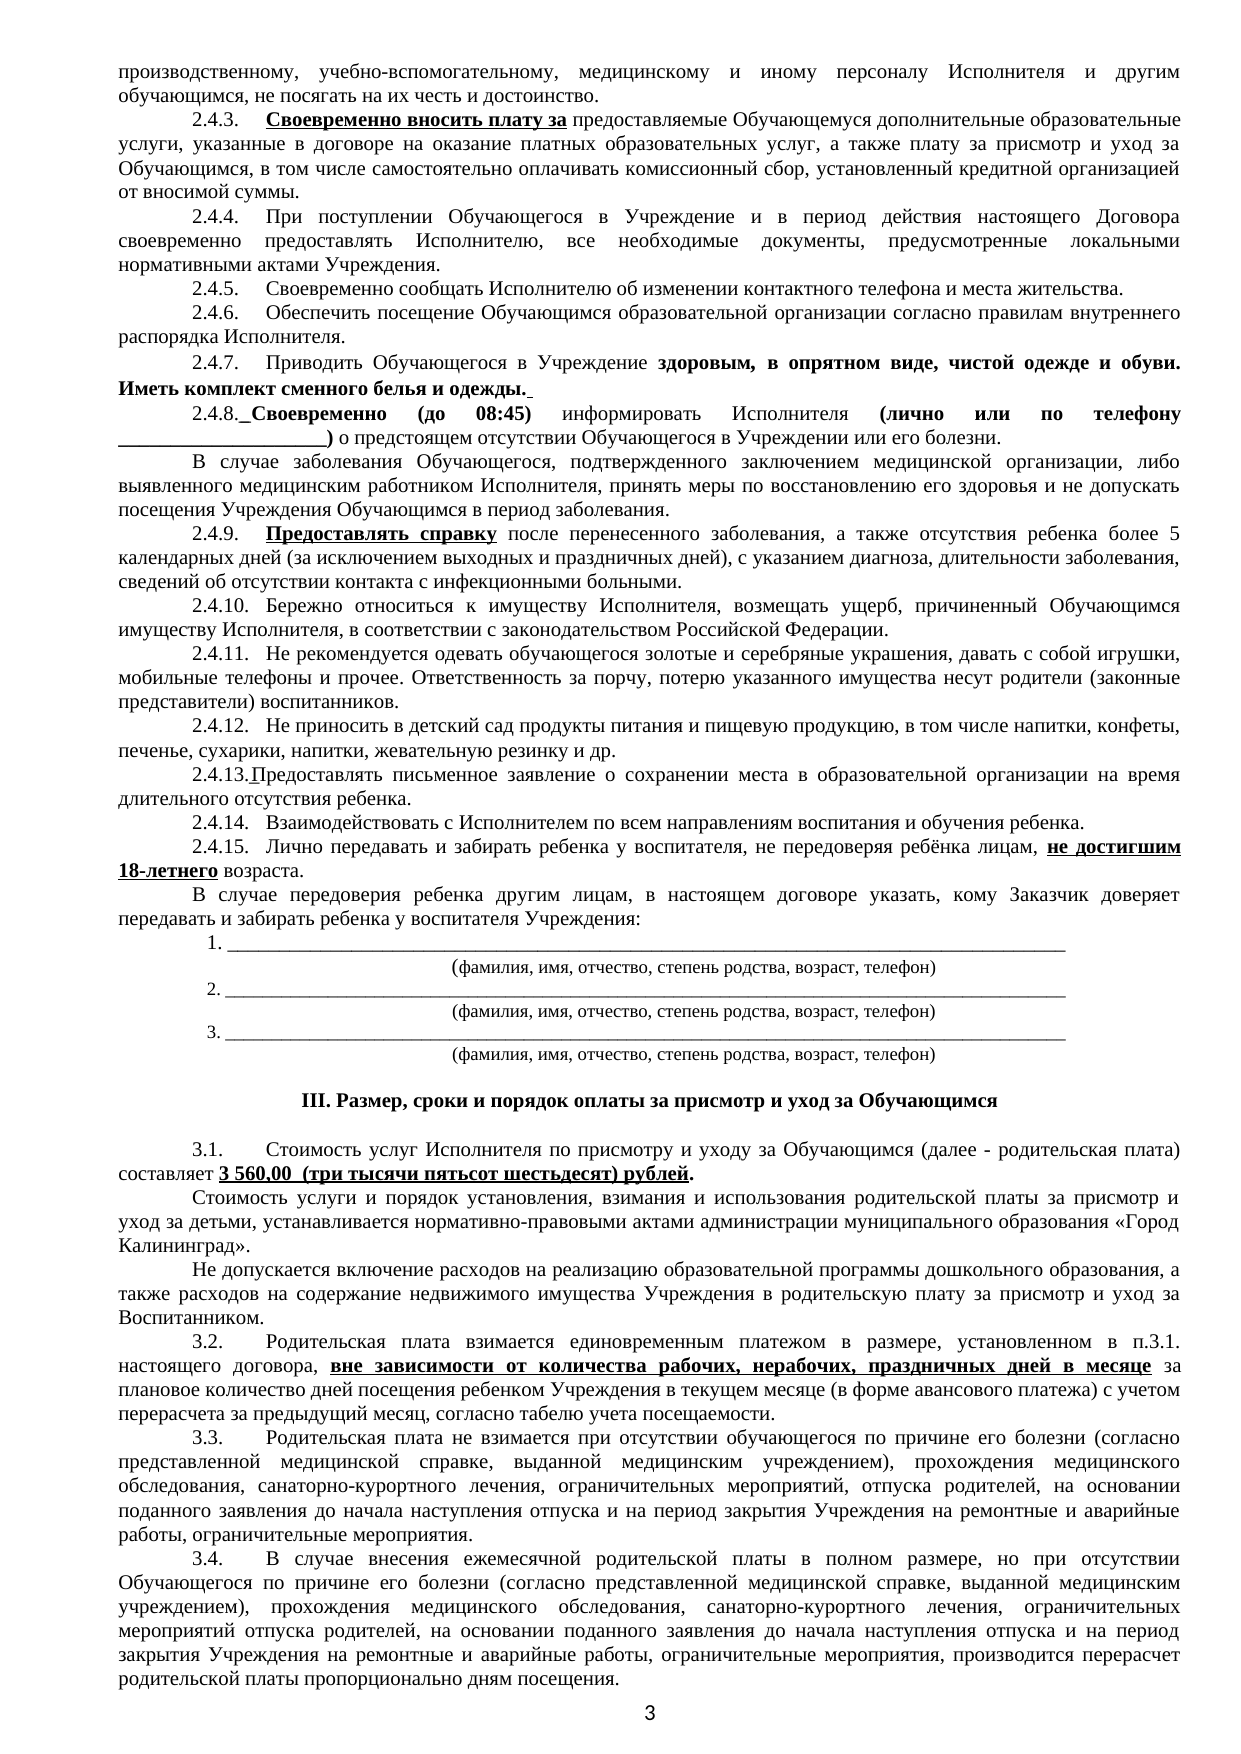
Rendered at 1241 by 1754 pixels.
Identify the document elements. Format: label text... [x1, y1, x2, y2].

text III. Размер, сроки и порядок оплаты за присмотр и уход за Обучающимся [118, 1088, 1181, 1112]
list Своевременно вносить плату за предоставляемые Обучающемуся дополнительные образовательные услуги, указанные в договоре на оказание платных образовательных услуг, а также плату за присмотр и уход за Обучающимся, в том числе самостоятельно оплачивать комиссионный сбор, установленный кредитной организацией от вносимой суммы. [118, 107, 1181, 203]
text (фамилия, имя, отчество, степень родства, возраст, телефон) [118, 954, 1181, 978]
text В случае передоверия ребенка другим лицам, в настоящем договоре указать, кому Заказчик доверяет передавать и забирать ребенка у воспитателя Учреждения: [118, 882, 1181, 930]
list Не рекомендуется одевать обучающегося золотые и серебряные украшения, давать с собой игрушки, мобильные телефоны и прочее. Ответственность за порчу, потерю указанного имущества несут родители (законные представители) воспитанников. [118, 641, 1181, 713]
list Бережно относиться к имуществу Исполнителя, возмещать ущерб, причиненный Обучающимся имуществу Исполнителя, в соответствии с законодательством Российской Федерации. [118, 593, 1181, 641]
text Не допускается включение расходов на реализацию образовательной программы дошкольного образования, а также расходов на содержание недвижимого имущества Учреждения в родительскую плату за присмотр и уход за Воспитанником. [118, 1257, 1181, 1329]
text 3. [118, 1021, 1181, 1043]
list Приводить Обучающегося в Учреждение здоровым, в опрятном виде, чистой одежде и обуви. Иметь комплект сменного белья и одежды. [118, 348, 1181, 401]
text 2. [118, 978, 1181, 1000]
list Своевременно сообщать Исполнителю об изменении контактного телефона и места жительства. [118, 276, 1181, 300]
list Своевременно (до 08:45) информировать Исполнителя (лично или по телефону ____________________) о предстоящем отсутствии Обучающегося в Учреждении или его болезни. [118, 401, 1181, 449]
text 1. [118, 930, 1181, 954]
list Предоставлять справку после перенесенного заболевания, а также отсутствия ребенка более 5 календарных дней (за исключением выходных и праздничных дней), с указанием диагноза, длительности заболевания, сведений об отсутствии контакта с инфекционными больными. [118, 521, 1181, 593]
text Стоимость услуги и порядок установления, взимания и использования родительской платы за присмотр и уход за детьми, устанавливается нормативно-правовыми актами администрации муниципального образования «Город Калининград». [118, 1185, 1180, 1257]
list Стоимость услуг Исполнителя по присмотру и уходу за Обучающимся (далее - родительская плата) составляет 3 560,00 (три тысячи пятьсот шестьдесят) рублей. [118, 1137, 1181, 1185]
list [118, 59, 1181, 107]
list Родительская плата взимается единовременным платежом в размере, установленном в п.3.1. настоящего договора, вне зависимости от количества рабочих, нерабочих, праздничных дней в месяце за плановое количество дней посещения ребенком Учреждения в текущем месяце (в форме авансового платежа) с учетом перерасчета за предыдущий месяц, согласно табелю учета посещаемости. [118, 1329, 1181, 1425]
list Взаимодействовать с Исполнителем по всем направлениям воспитания и обучения ребенка. [118, 810, 1181, 834]
list Обеспечить посещение Обучающимся образовательной организации согласно правилам внутреннего распорядка Исполнителя. [118, 300, 1181, 348]
list Предоставлять письменное заявление о сохранении места в образовательной организации на время длительного отсутствия ребенка. [118, 762, 1181, 810]
list Лично передавать и забирать ребенка у воспитателя, не передоверяя ребёнка лицам, не достигшим 18-летнего возраста. [118, 834, 1181, 882]
text (фамилия, имя, отчество, степень родства, возраст, телефон) [118, 1000, 1181, 1021]
list Не приносить в детский сад продукты питания и пищевую продукцию, в том числе напитки, конфеты, печенье, сухарики, напитки, жевательную резинку и др. [118, 713, 1181, 762]
text В случае заболевания Обучающегося, подтвержденного заключением медицинской организации, либо выявленного медицинским работником Исполнителя, принять меры по восстановлению его здоровья и не допускать посещения Учреждения Обучающимся в период заболевания. [118, 449, 1181, 521]
list Родительская плата не взимается при отсутствии обучающегося по причине его болезни (согласно представленной медицинской справке, выданной медицинским учреждением), прохождения медицинского обследования, санаторно-курортного лечения, ограничительных мероприятий, отпуска родителей, на основании поданного заявления до начала наступления отпуска и на период закрытия Учреждения на ремонтные и аварийные работы, ограничительные мероприятия. [118, 1425, 1181, 1546]
list В случае внесения ежемесячной родительской платы в полном размере, но при отсутствии Обучающегося по причине его болезни (согласно представленной медицинской справке, выданной медицинским учреждением), прохождения медицинского обследования, санаторно-курортного лечения, ограничительных мероприятий отпуска родителей, на основании поданного заявления до начала наступления отпуска и на период закрытия Учреждения на ремонтные и аварийные работы, ограничительные мероприятия, производится перерасчет родительской платы пропорционально дням посещения. [118, 1546, 1181, 1690]
list При поступлении Обучающегося в Учреждение и в период действия настоящего Договора своевременно предоставлять Исполнителю, все необходимые документы, предусмотренные локальными нормативными актами Учреждения. [118, 203, 1181, 276]
text (фамилия, имя, отчество, степень родства, возраст, телефон) [118, 1043, 1181, 1064]
